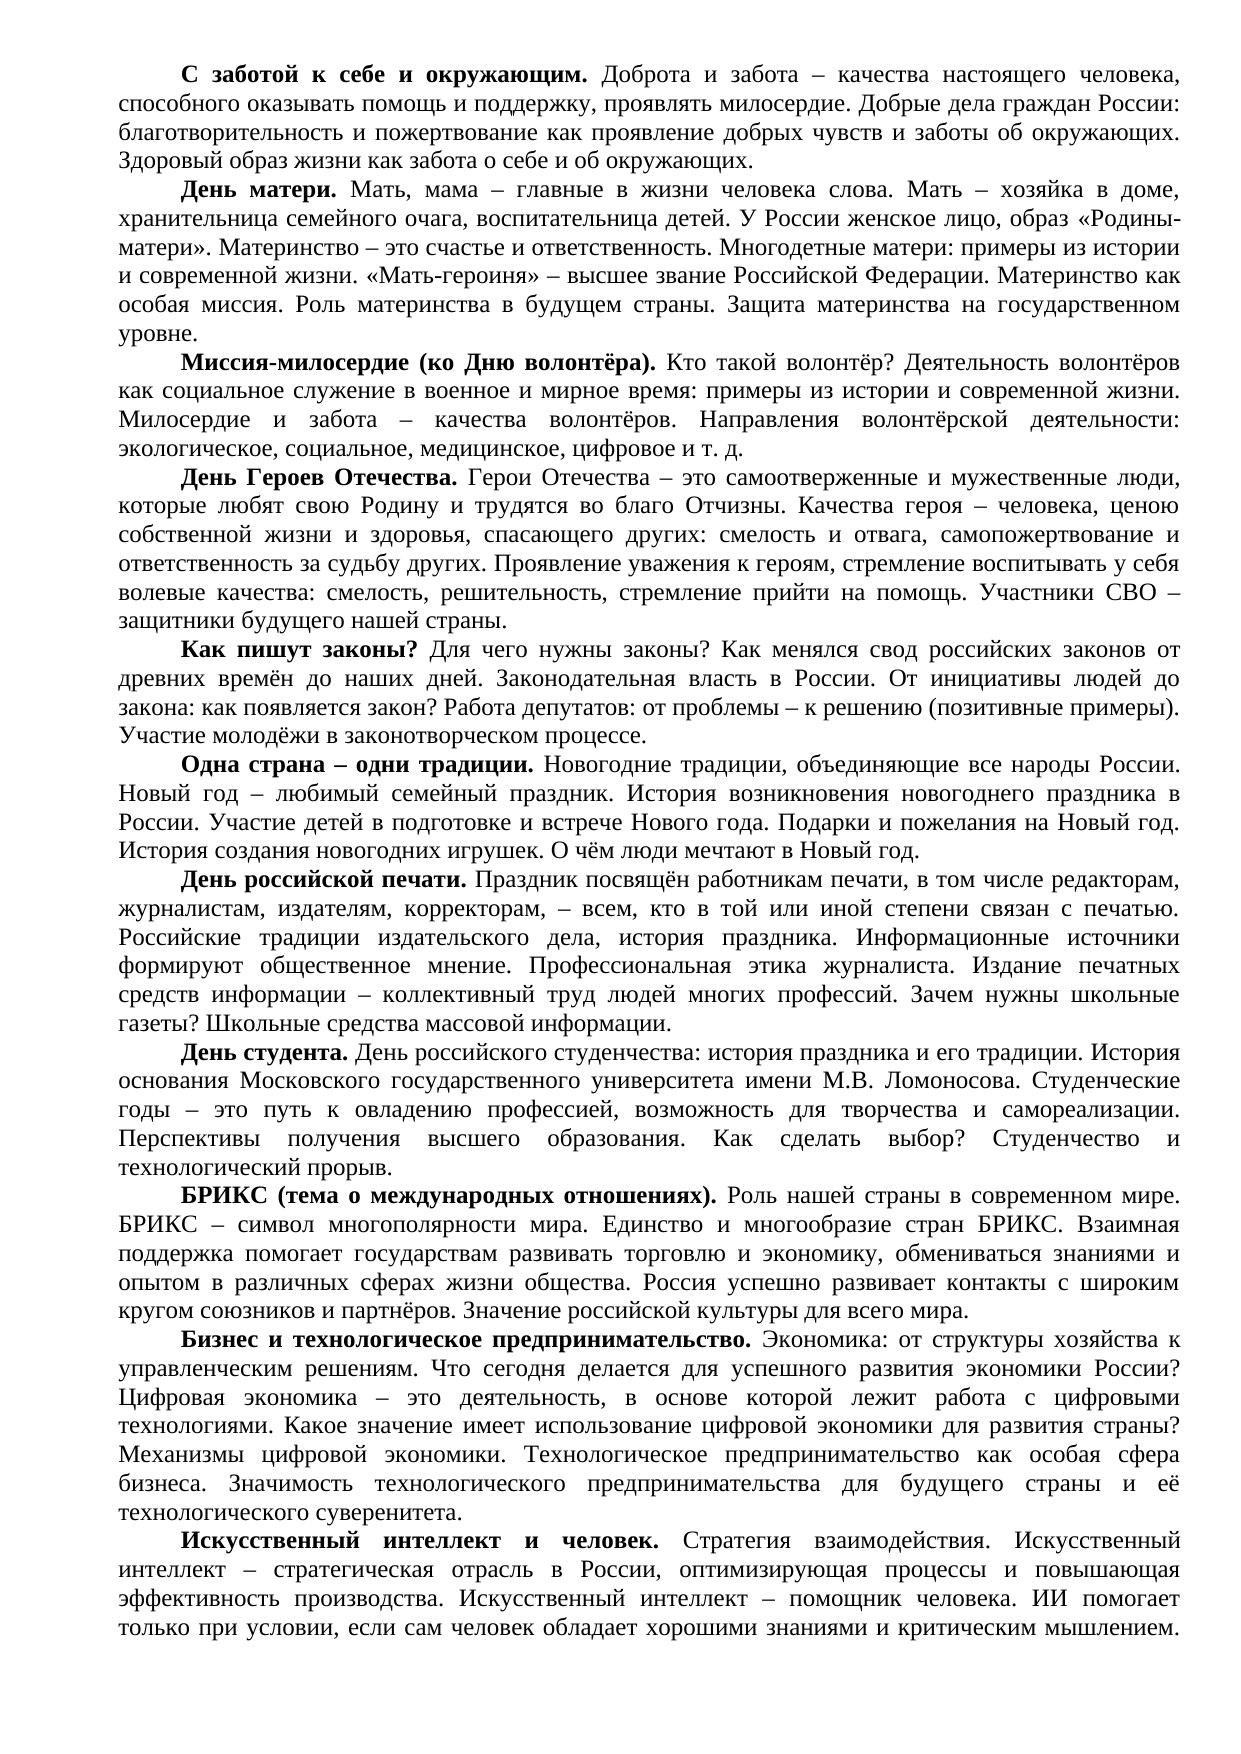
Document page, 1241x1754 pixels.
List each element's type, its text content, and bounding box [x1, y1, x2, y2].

text Одна страна – одни традиции. Новогодние традиции, объединяющие все народы России. Новый год – любимый семейный праздник. История возникновения новогоднего праздника в России. Участие детей в подготовке и встрече Нового года. Подарки и пожелания на Новый год. История создания новогодних игрушек. О чём люди мечтают в Новый год. [118, 749, 1181, 864]
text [118, 1525, 1181, 1640]
text Как пишут законы? Для чего нужны законы? Как менялся свод российских законов от древних времён до наших дней. Законодательная власть в России. От инициативы людей до закона: как появляется закон? Работа депутатов: от проблемы – к решению (позитивные примеры). Участие молодёжи в законотворческом процессе. [118, 634, 1181, 749]
text Миссия-милосердие (ко Дню волонтёра). Кто такой волонтёр? Деятельность волонтёров как социальное служение в военное и мирное время: примеры из истории и современной жизни. Милосердие и забота – качества волонтёров. Направления волонтёрской деятельности: экологическое, социальное, медицинское, цифровое и т. д. [118, 347, 1181, 462]
text БРИКС (тема о международных отношениях). Роль нашей страны в современном мире. БРИКС – символ многополярности мира. Единство и многообразие стран БРИКС. Взаимная поддержка помогает государствам развивать торговлю и экономику, обмениваться знаниями и опытом в различных сферах жизни общества. Россия успешно развивает контакты с широким кругом союзников и партнёров. Значение российской культуры для всего мира. [118, 1180, 1181, 1324]
text Бизнес и технологическое предпринимательство. Экономика: от структуры хозяйства к управленческим решениям. Что сегодня делается для успешного развития экономики России? Цифровая экономика – это деятельность, в основе которой лежит работа с цифровыми технологиями. Какое значение имеет использование цифровой экономики для развития страны? Механизмы цифровой экономики. Технологическое предпринимательство как особая сфера бизнеса. Значимость технологического предпринимательства для будущего страны и её технологического суверенитета. [118, 1324, 1181, 1525]
text День российской печати. Праздник посвящён работникам печати, в том числе редакторам, журналистам, издателям, корректорам, – всем, кто в той или иной степени связан с печатью. Российские традиции издательского дела, история праздника. Информационные источники формируют общественное мнение. Профессиональная этика журналиста. Издание печатных средств информации – коллективный труд людей многих профессий. Зачем нужны школьные газеты? Школьные средства массовой информации. [118, 864, 1181, 1037]
text День Героев Отечества. Герои Отечества – это самоотверженные и мужественные люди, которые любят свою Родину и трудятся во благо Отчизны. Качества героя – человека, ценою собственной жизни и здоровья, спасающего других: смелость и отвага, самопожертвование и ответственность за судьбу других. Проявление уважения к героям, стремление воспитывать у себя волевые качества: смелость, решительность, стремление прийти на помощь. Участники СВО – защитники будущего нашей страны. [118, 462, 1181, 634]
text С заботой к себе и окружающим. Доброта и забота – качества настоящего человека, способного оказывать помощь и поддержку, проявлять милосердие. Добрые дела граждан России: благотворительность и пожертвование как проявление добрых чувств и заботы об окружающих. Здоровый образ жизни как забота о себе и об окружающих. [118, 59, 1181, 174]
text День студента. День российского студенчества: история праздника и его традиции. История основания Московского государственного университета имени М.В. Ломоносова. Студенческие годы – это путь к овладению профессией, возможность для творчества и самореализации. Перспективы получения высшего образования. Как сделать выбор? Студенчество и технологический прорыв. [118, 1037, 1181, 1180]
text День матери. Мать, мама – главные в жизни человека слова. Мать – хозяйка в доме, хранительница семейного очага, воспитательница детей. У России женское лицо, образ «Родины-матери». Материнство – это счастье и ответственность. Многодетные матери: примеры из истории и современной жизни. «Мать-героиня» – высшее звание Российской Федерации. Материнство как особая миссия. Роль материнства в будущем страны. Защита материнства на государственном уровне. [118, 174, 1181, 347]
